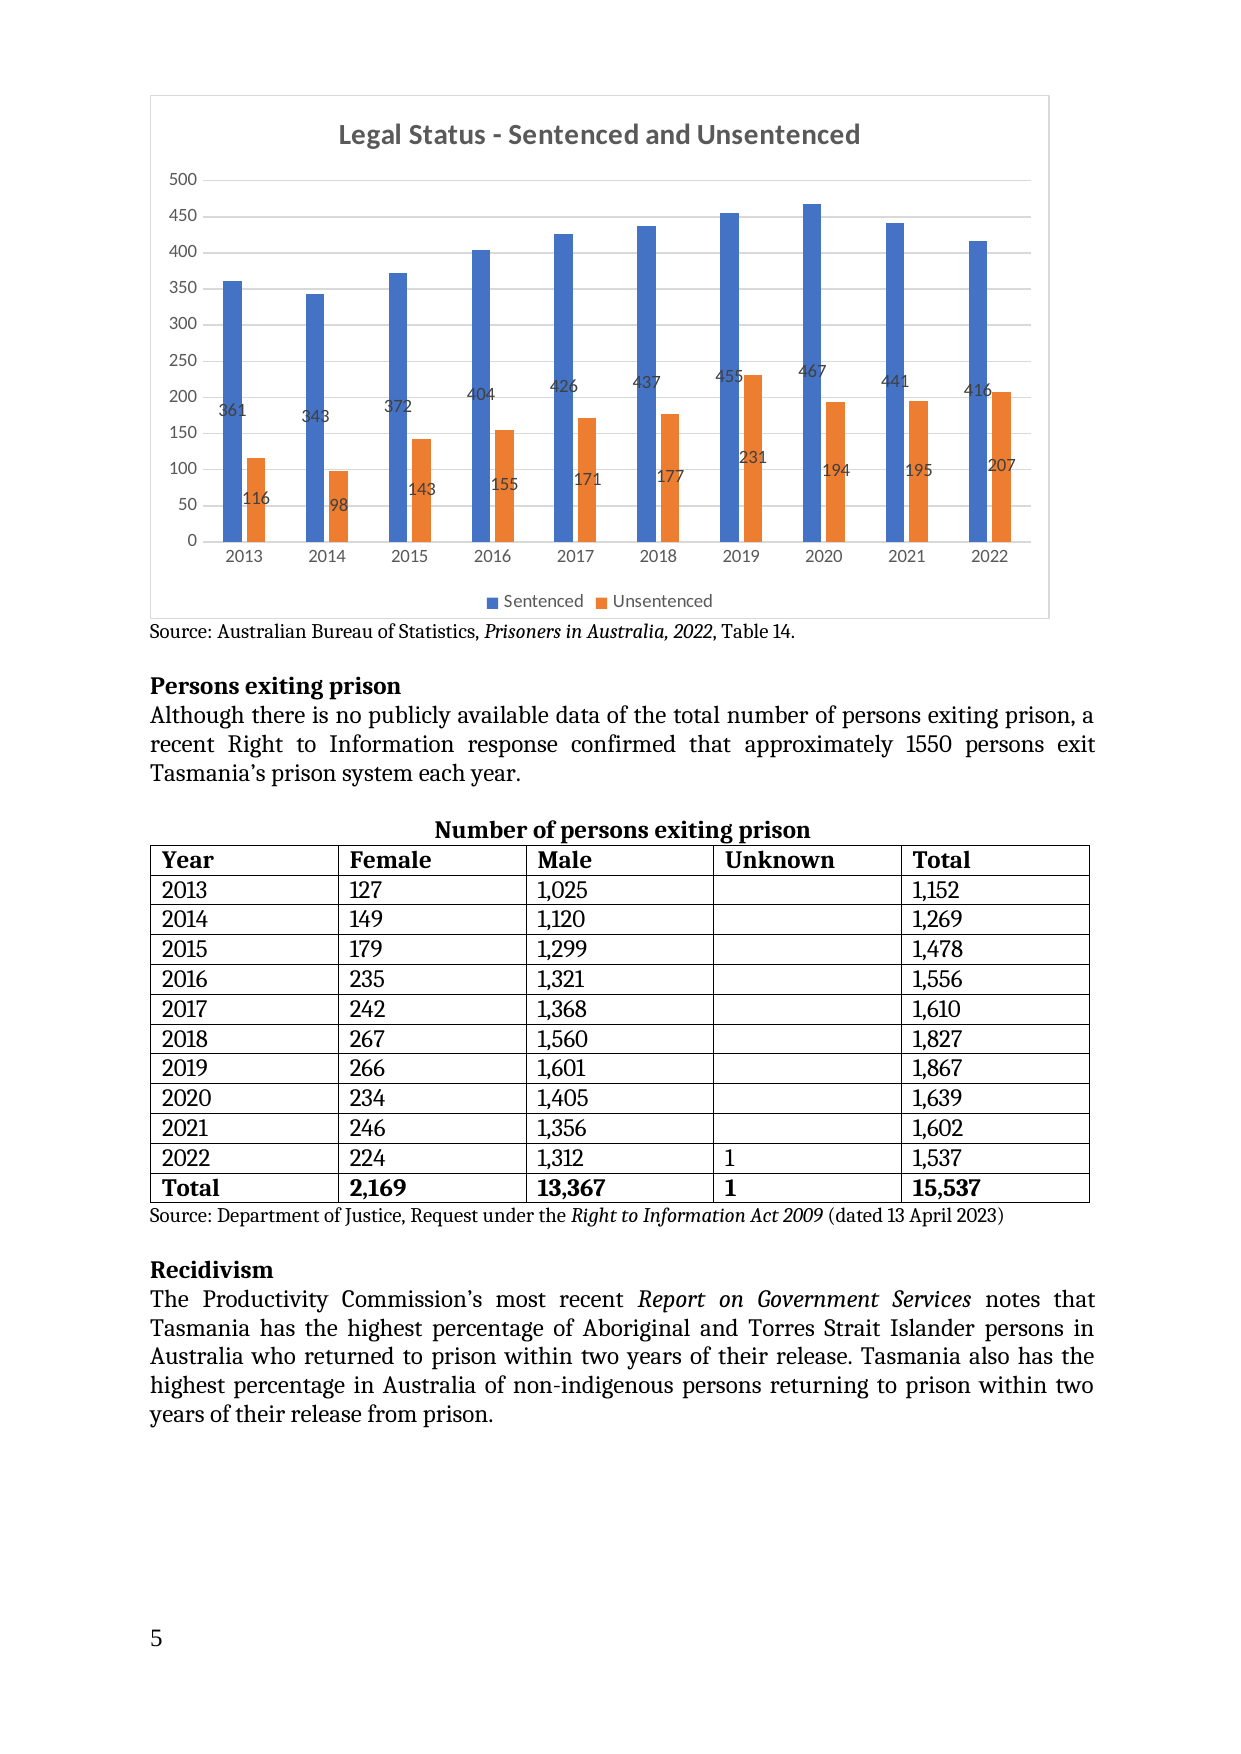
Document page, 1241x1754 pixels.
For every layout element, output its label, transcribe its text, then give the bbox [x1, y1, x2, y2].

table_cell [714, 965, 901, 994]
table_cell Total [151, 1174, 338, 1202]
table_cell 1,368 [527, 995, 713, 1023]
table_cell 127 [339, 876, 526, 904]
table_cell 1,560 [527, 1025, 713, 1053]
table_cell 242 [339, 995, 526, 1023]
table_cell [714, 1054, 901, 1083]
table_cell 1,405 [527, 1084, 713, 1113]
text Source: Department of Justice, Request under the Right to Information Act 2009 (dated 13 April 2023) [150, 1203, 1096, 1227]
table_cell [714, 1114, 901, 1143]
text The Productivity Commission’s most recent Report on Government Services notes that Tasmania has the highest percentage of Aboriginal and Torres Strait Islander persons in Australia who returned to prison within two years of their release. Tasmania also has the highest percentage in Australia of non-indigenous persons returning to prison within two years of their release from prison. [150, 1285, 1096, 1428]
table_cell 1,537 [902, 1144, 1089, 1172]
table_cell 2018 [151, 1025, 338, 1053]
table_cell 1,120 [527, 905, 713, 934]
table_cell [714, 1025, 901, 1053]
table_cell 234 [339, 1084, 526, 1113]
text Although there is no publicly available data of the total number of persons exiting prison, a recent Right to Information response confirmed that approximately 1550 persons exit Tasmania’s prison system each year. [150, 701, 1096, 787]
table_cell 2015 [151, 935, 338, 964]
table_cell 2020 [151, 1084, 338, 1113]
table_header Female [339, 846, 526, 874]
table_cell 1,827 [902, 1025, 1089, 1053]
table_cell [714, 905, 901, 934]
table_cell 1,639 [902, 1084, 1089, 1113]
text Source: Australian Bureau of Statistics, Prisoners in Australia, 2022, Table 14. [150, 619, 1126, 643]
text Number of persons exiting prison [150, 816, 1096, 845]
text Persons exiting prison [150, 672, 1090, 701]
table_header Male [527, 846, 713, 874]
table_cell 1,269 [902, 905, 1089, 934]
table_cell 2016 [151, 965, 338, 994]
table_cell 1,356 [527, 1114, 713, 1143]
table_cell 1,299 [527, 935, 713, 964]
table_cell [714, 935, 901, 964]
table_header Year [151, 846, 338, 874]
table_cell [714, 876, 901, 904]
table_cell 1,321 [527, 965, 713, 994]
table_cell 13,367 [527, 1174, 713, 1202]
table_header Total [902, 846, 1089, 874]
table_cell 246 [339, 1114, 526, 1143]
table_cell 149 [339, 905, 526, 934]
table_cell [714, 1084, 901, 1113]
table_cell 1,602 [902, 1114, 1089, 1143]
table_cell 1,867 [902, 1054, 1089, 1083]
table_cell 1 [714, 1144, 901, 1172]
table_cell 1,025 [527, 876, 713, 904]
table_cell 1,478 [902, 935, 1089, 964]
table_cell 224 [339, 1144, 526, 1172]
table_cell 235 [339, 965, 526, 994]
table_cell 15,537 [902, 1174, 1089, 1202]
table_cell 2017 [151, 995, 338, 1023]
table_cell 2014 [151, 905, 338, 934]
table_cell 1 [714, 1174, 901, 1202]
table_cell 266 [339, 1054, 526, 1083]
table_cell 1,610 [902, 995, 1089, 1023]
table_cell 179 [339, 935, 526, 964]
table_cell 1,601 [527, 1054, 713, 1083]
table_cell 1,556 [902, 965, 1089, 994]
table_cell 1,312 [527, 1144, 713, 1172]
table_cell 2021 [151, 1114, 338, 1143]
table_cell 2019 [151, 1054, 338, 1083]
table_cell 2,169 [339, 1174, 526, 1202]
text Recidivism [150, 1256, 1096, 1285]
table_cell 1,152 [902, 876, 1089, 904]
table_cell [714, 995, 901, 1023]
table_cell 2022 [151, 1144, 338, 1172]
table_cell 267 [339, 1025, 526, 1053]
table_cell 2013 [151, 876, 338, 904]
table_header Unknown [714, 846, 901, 874]
